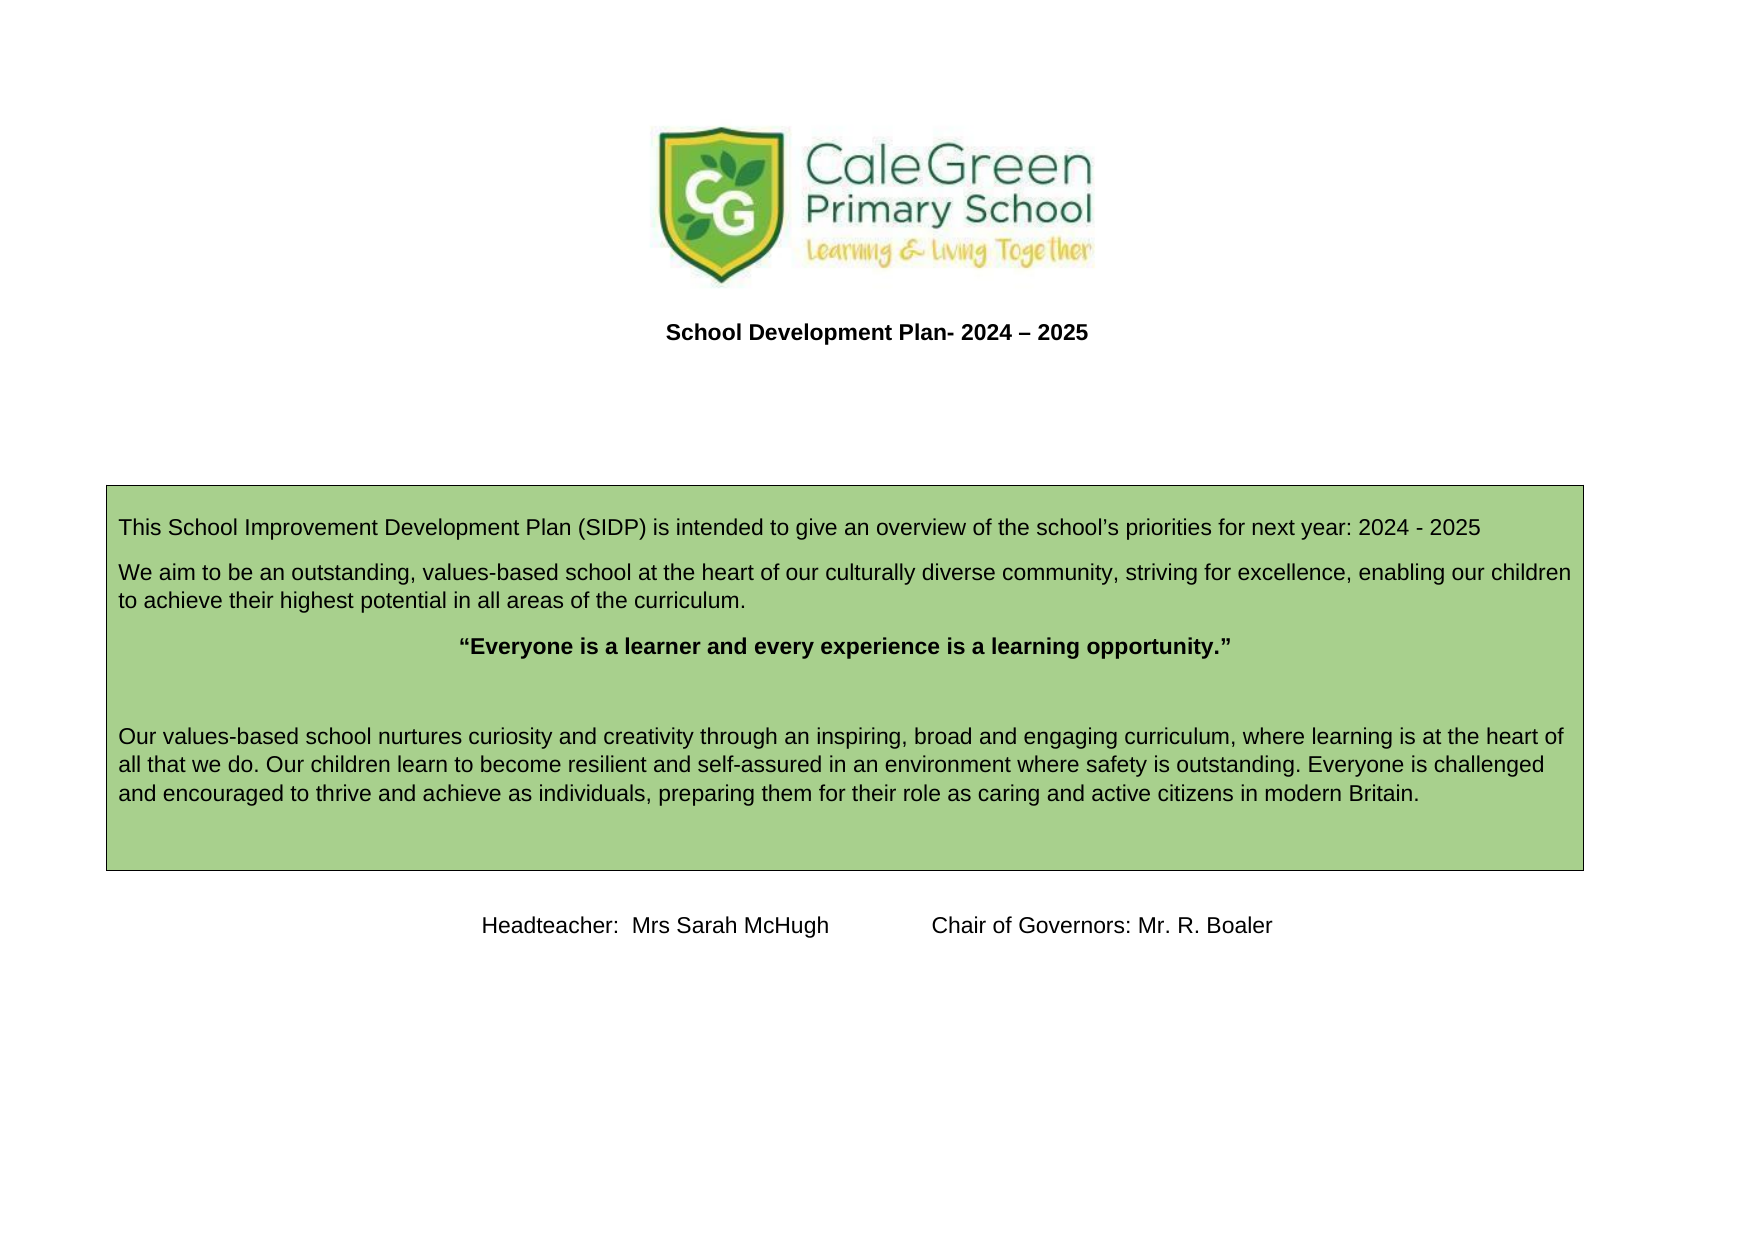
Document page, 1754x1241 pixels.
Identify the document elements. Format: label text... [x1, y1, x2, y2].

text School Development Plan- 2024 – 2025 [106, 319, 1648, 345]
title Headteacher: Mrs Sarah McHugh Chair of Governors: Mr. R. Boaler [106, 912, 1648, 938]
picture [630, 106, 1124, 301]
table_header This School Improvement Development Plan (SIDP) is intended to give an overview of the school’s priorities for next year: 2024 - 2025 We aim to be an outstanding, values-based school at the heart of our culturally diverse community, striving for excellence, enabling our children to achieve their highest potential in all areas of the curriculum. “Everyone is a learner and every experience is a learning opportunity.” Our values-based school nurtures curiosity and creativity through an inspiring, broad and engaging curriculum, where learning is at the heart of all that we do. Our children learn to become resilient and self-assured in an environment where safety is outstanding. Everyone is challenged and encouraged to thrive and achieve as individuals, preparing them for their role as caring and active citizens in modern Britain. [107, 486, 1583, 870]
